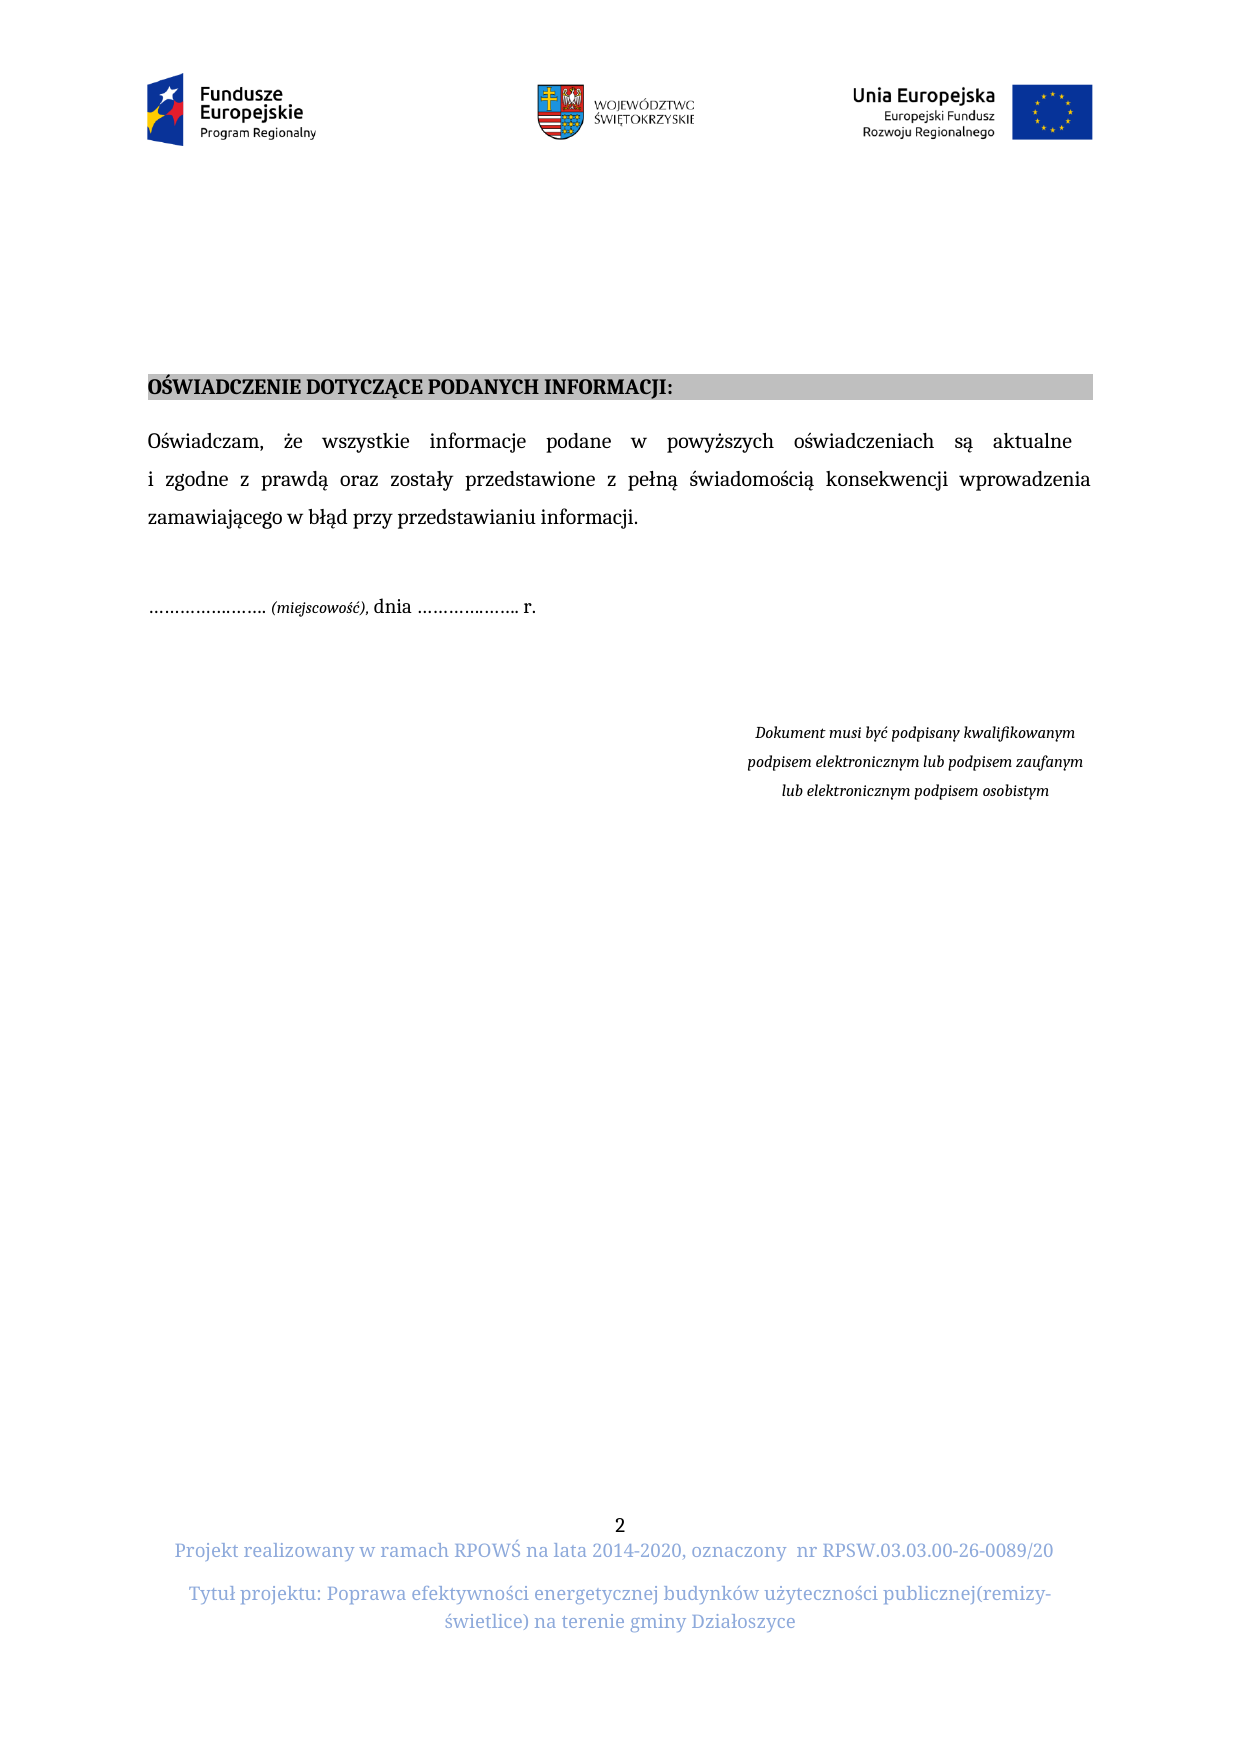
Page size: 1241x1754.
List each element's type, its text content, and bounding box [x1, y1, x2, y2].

text OŚWIADCZENIE DOTYCZĄCE PODANYCH INFORMACJI: [148, 374, 1093, 400]
picture [537, 73, 694, 146]
text …………….……. (miejscowość), dnia ………….……. r. [148, 595, 1093, 619]
picture [853, 73, 1093, 146]
picture [147, 73, 316, 146]
text Oświadczam, że wszystkie informacje podane w powyższych oświadczeniach są aktualne i zgodne z prawdą oraz zostały przedstawione z pełną świadomością konsekwencji wprowadzenia zamawiającego w błąd przy przedstawianiu informacji. [148, 429, 1093, 530]
text Dokument musi być podpisany kwalifikowanym podpisem elektronicznym lub podpisem zaufanym lub elektronicznym podpisem osobistym [738, 723, 1093, 800]
